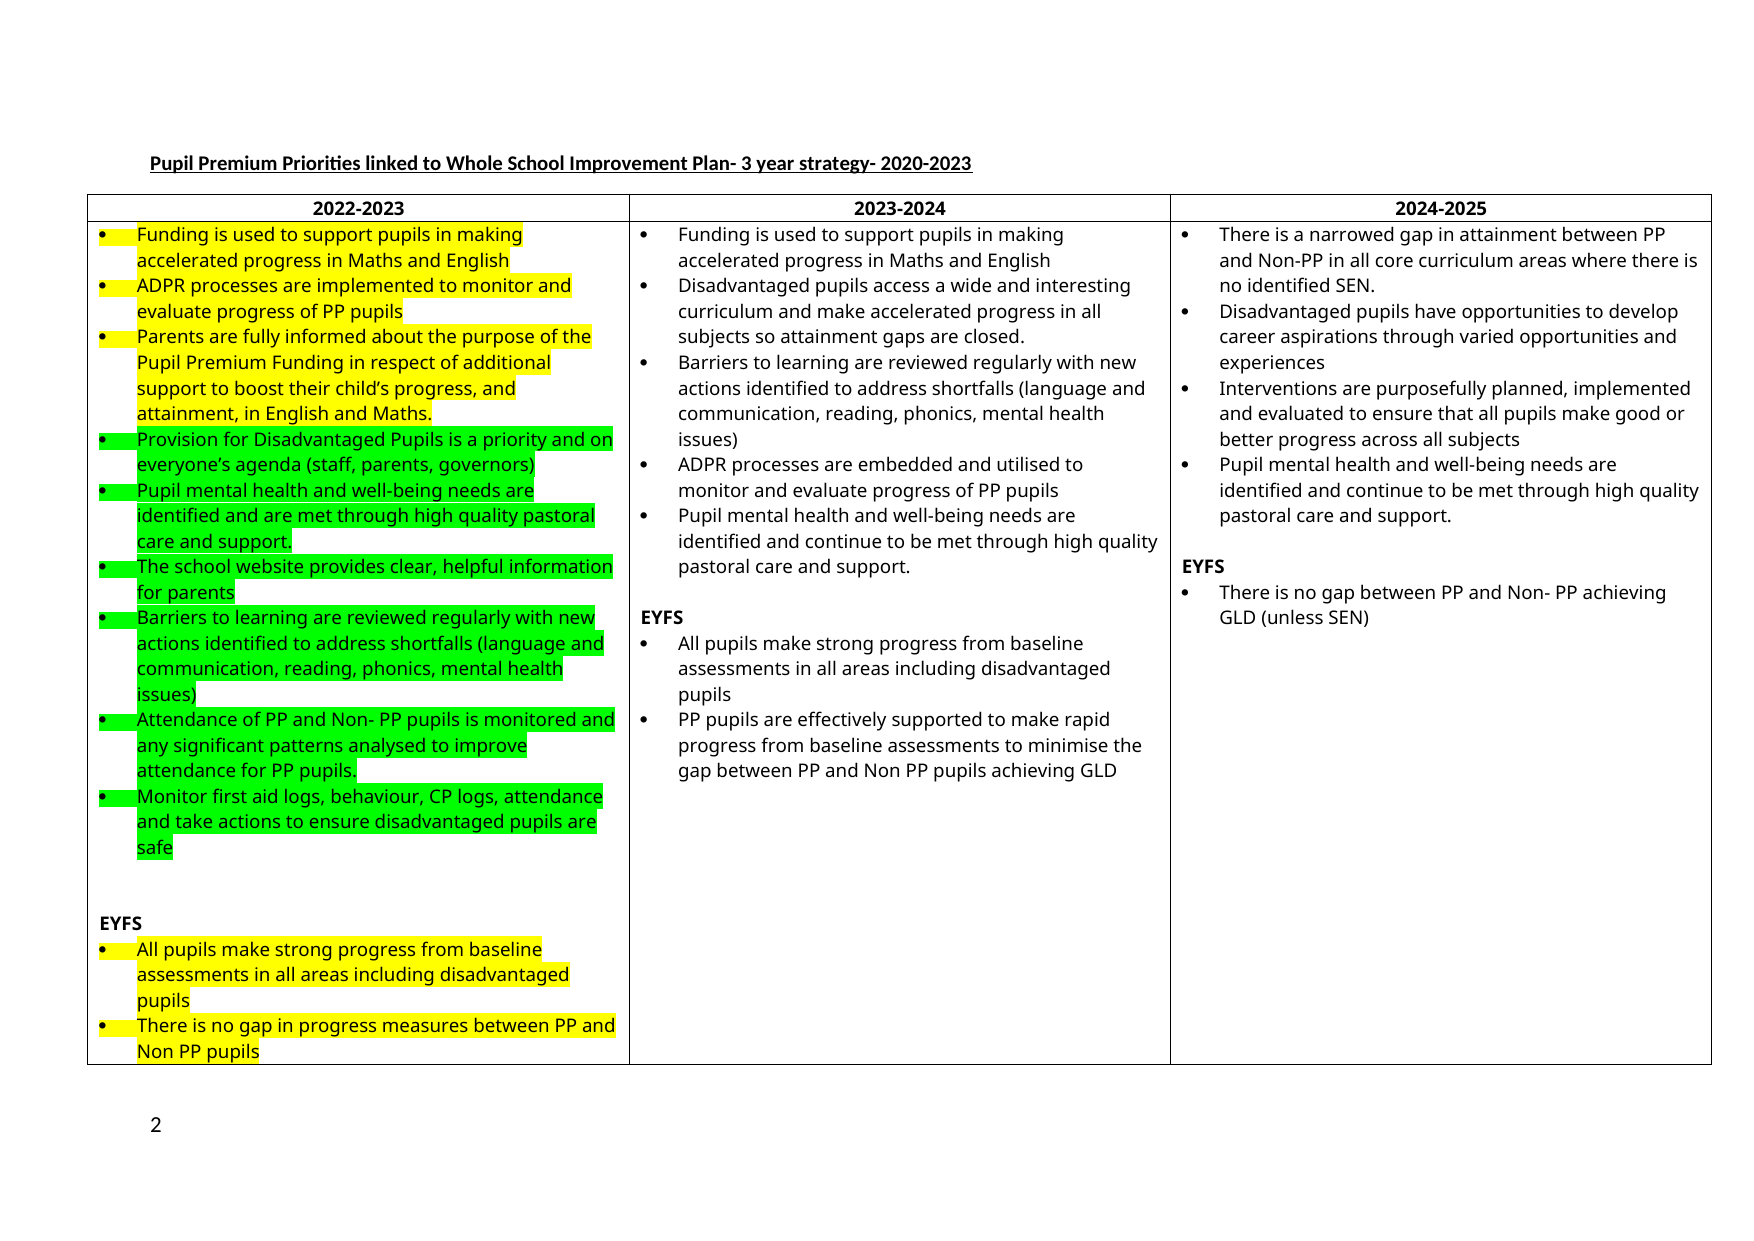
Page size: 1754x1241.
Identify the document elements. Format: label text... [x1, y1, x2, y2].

table_header 2023-2024 [630, 195, 1170, 221]
table_header 2022-2023 [88, 195, 629, 221]
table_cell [1171, 222, 1711, 1064]
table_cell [630, 222, 1170, 1064]
table_header 2024-2025 [1171, 195, 1711, 221]
text Pupil Premium Priorities linked to Whole School Improvement Plan- 3 year strategy- 2020-2023 [150, 150, 1604, 175]
